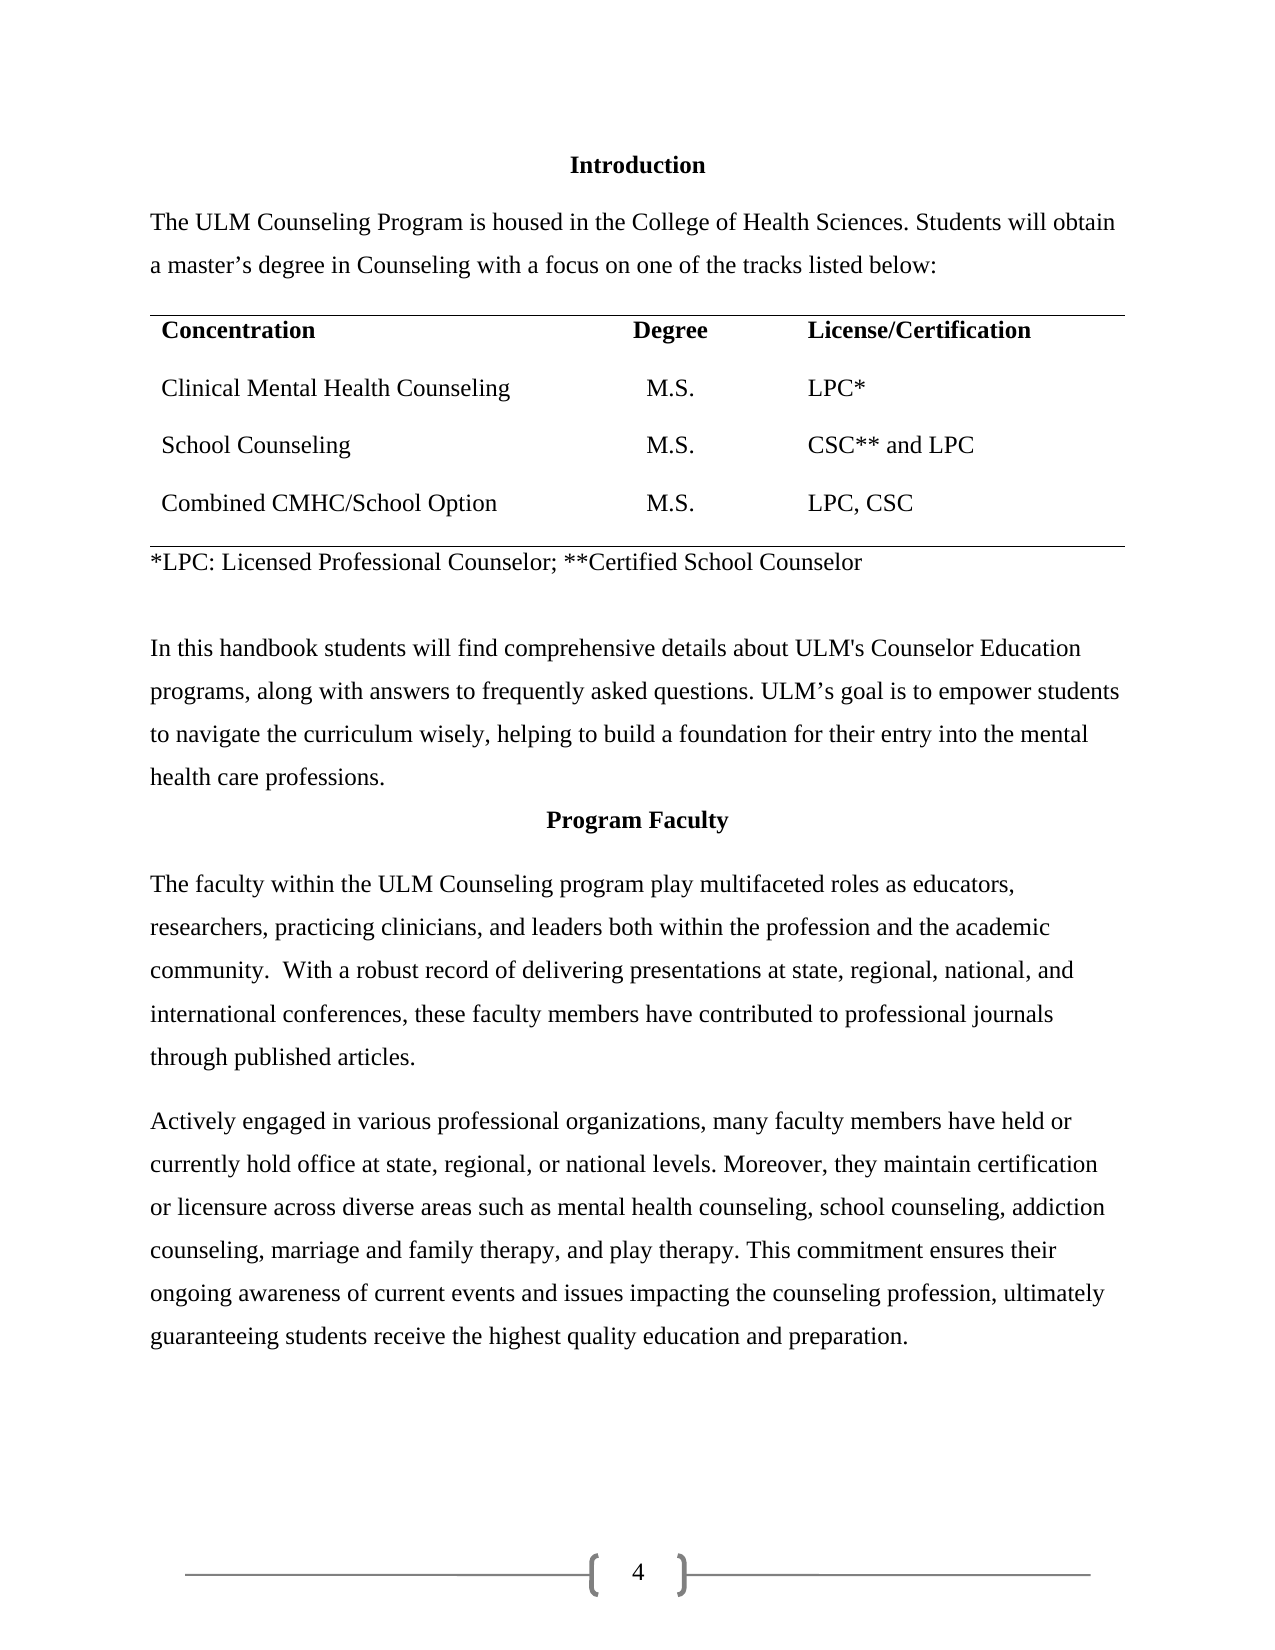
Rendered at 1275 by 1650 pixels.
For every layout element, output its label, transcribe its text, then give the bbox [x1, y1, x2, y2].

table_cell LPC* [796, 373, 1125, 431]
table_cell M.S. [544, 459, 796, 546]
table_cell CSC** and LPC [796, 431, 1125, 459]
text The faculty within the ULM Counseling program play multifaceted roles as educators, researchers, practicing clinicians, and leaders both within the profession and the academic community. With a robust record of delivering presentations at state, regional, national, and international conferences, these faculty members have contributed to professional journals through published articles. [150, 869, 1125, 1071]
text *LPC: Licensed Professional Counselor; **Certified School Counselor [150, 547, 1125, 575]
table_cell M.S. [544, 373, 796, 431]
table_cell Combined CMHC/School Option [150, 459, 544, 546]
table_cell M.S. [544, 431, 796, 459]
table_header Concentration [150, 316, 544, 373]
text Program Faculty [150, 805, 1125, 834]
text In this handbook students will find comprehensive details about ULM's Counselor Education programs, along with answers to frequently asked questions. ULM’s goal is to empower students to navigate the curriculum wisely, helping to build a foundation for their entry into the mental health care professions. [150, 633, 1125, 791]
table_cell LPC, CSC [796, 459, 1125, 546]
text The ULM Counseling Program is housed in the College of Health Sciences. Students will obtain a master’s degree in Counseling with a focus on one of the tracks listed below: [150, 207, 1125, 279]
table_header Degree [544, 316, 796, 373]
table_cell School Counseling [150, 431, 544, 459]
table_header License/Certification [796, 316, 1125, 373]
text Introduction [150, 150, 1125, 179]
table_cell Clinical Mental Health Counseling [150, 373, 544, 431]
text Actively engaged in various professional organizations, many faculty members have held or currently hold office at state, regional, or national levels. Moreover, they maintain certification or licensure across diverse areas such as mental health counseling, school counseling, addiction counseling, marriage and family therapy, and play therapy. This commitment ensures their ongoing awareness of current events and issues impacting the counseling profession, ultimately guaranteeing students receive the highest quality education and preparation. [150, 1106, 1125, 1350]
